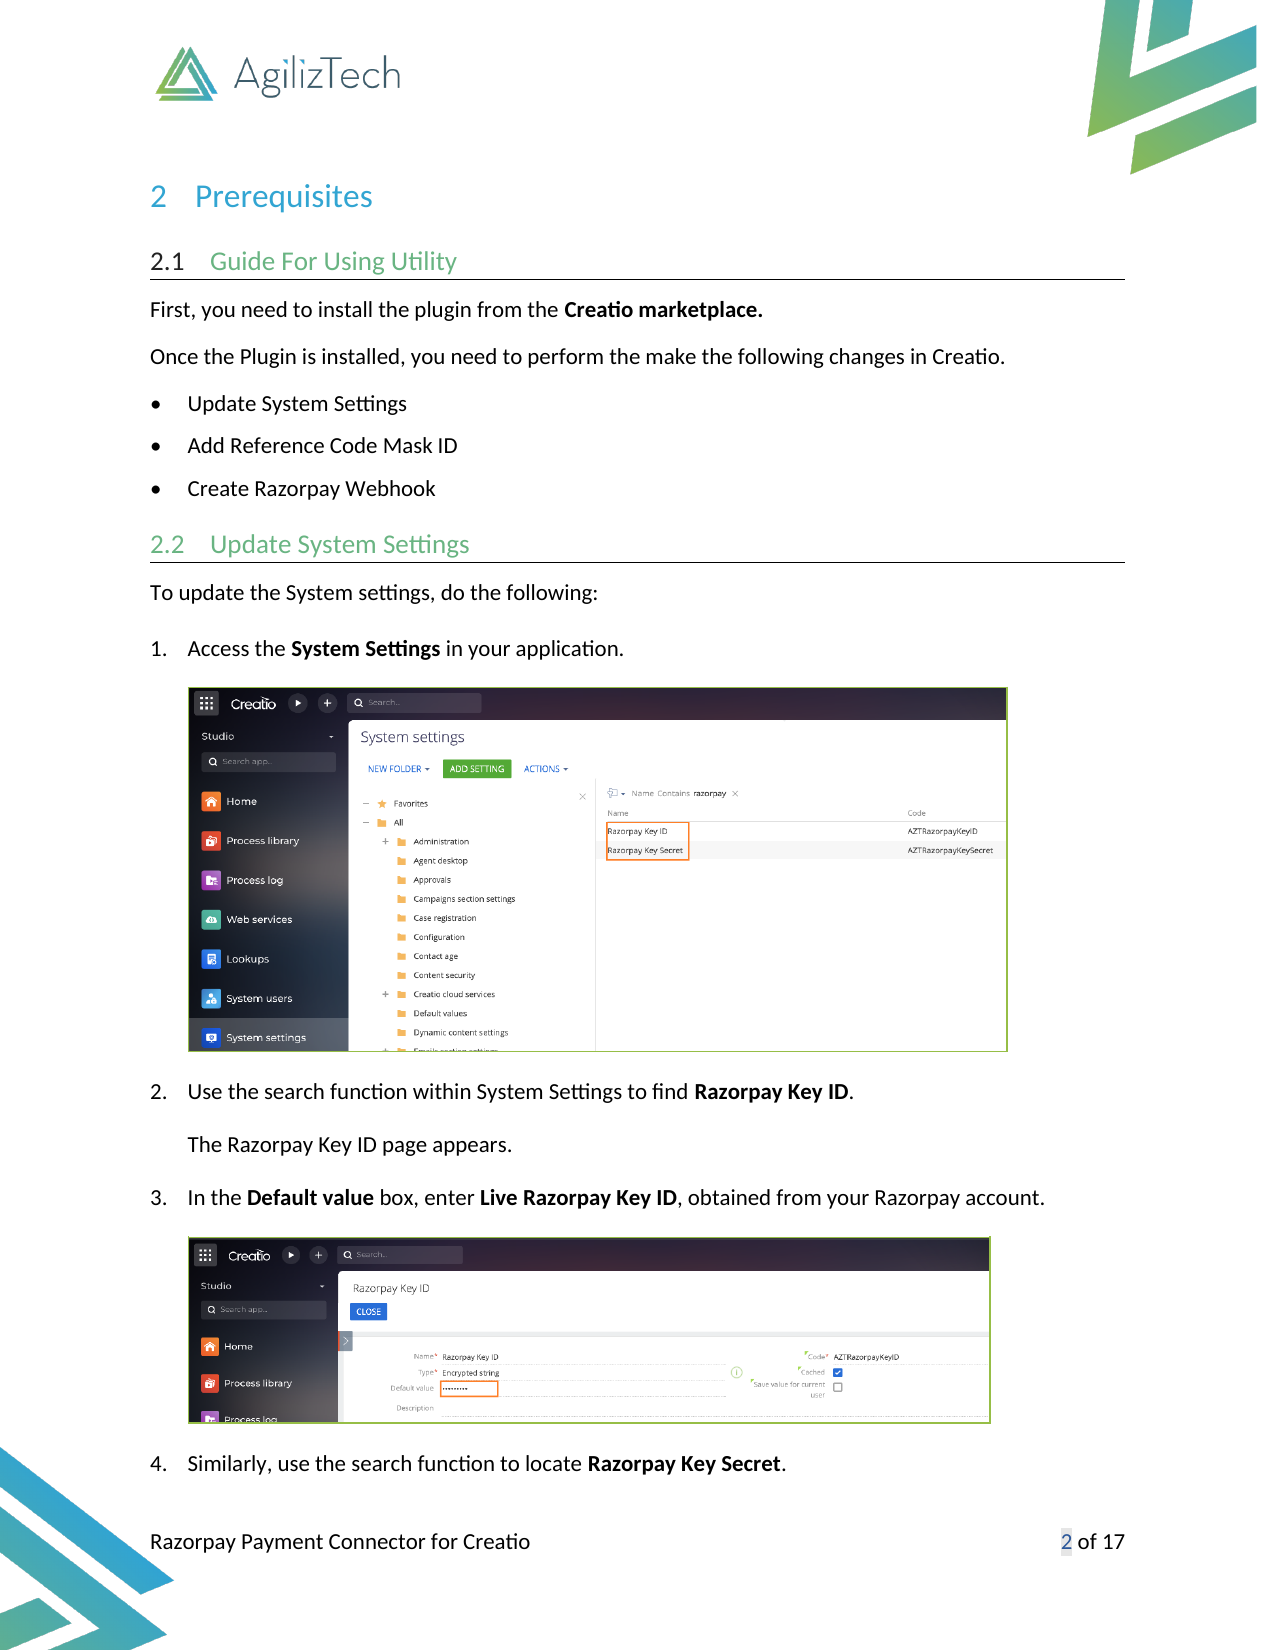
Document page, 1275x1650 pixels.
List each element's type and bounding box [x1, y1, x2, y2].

picture [0, 1443, 179, 1650]
picture [189, 1238, 989, 1422]
picture [1084, 0, 1257, 176]
picture [189, 688, 1006, 1051]
picture [155, 46, 405, 101]
